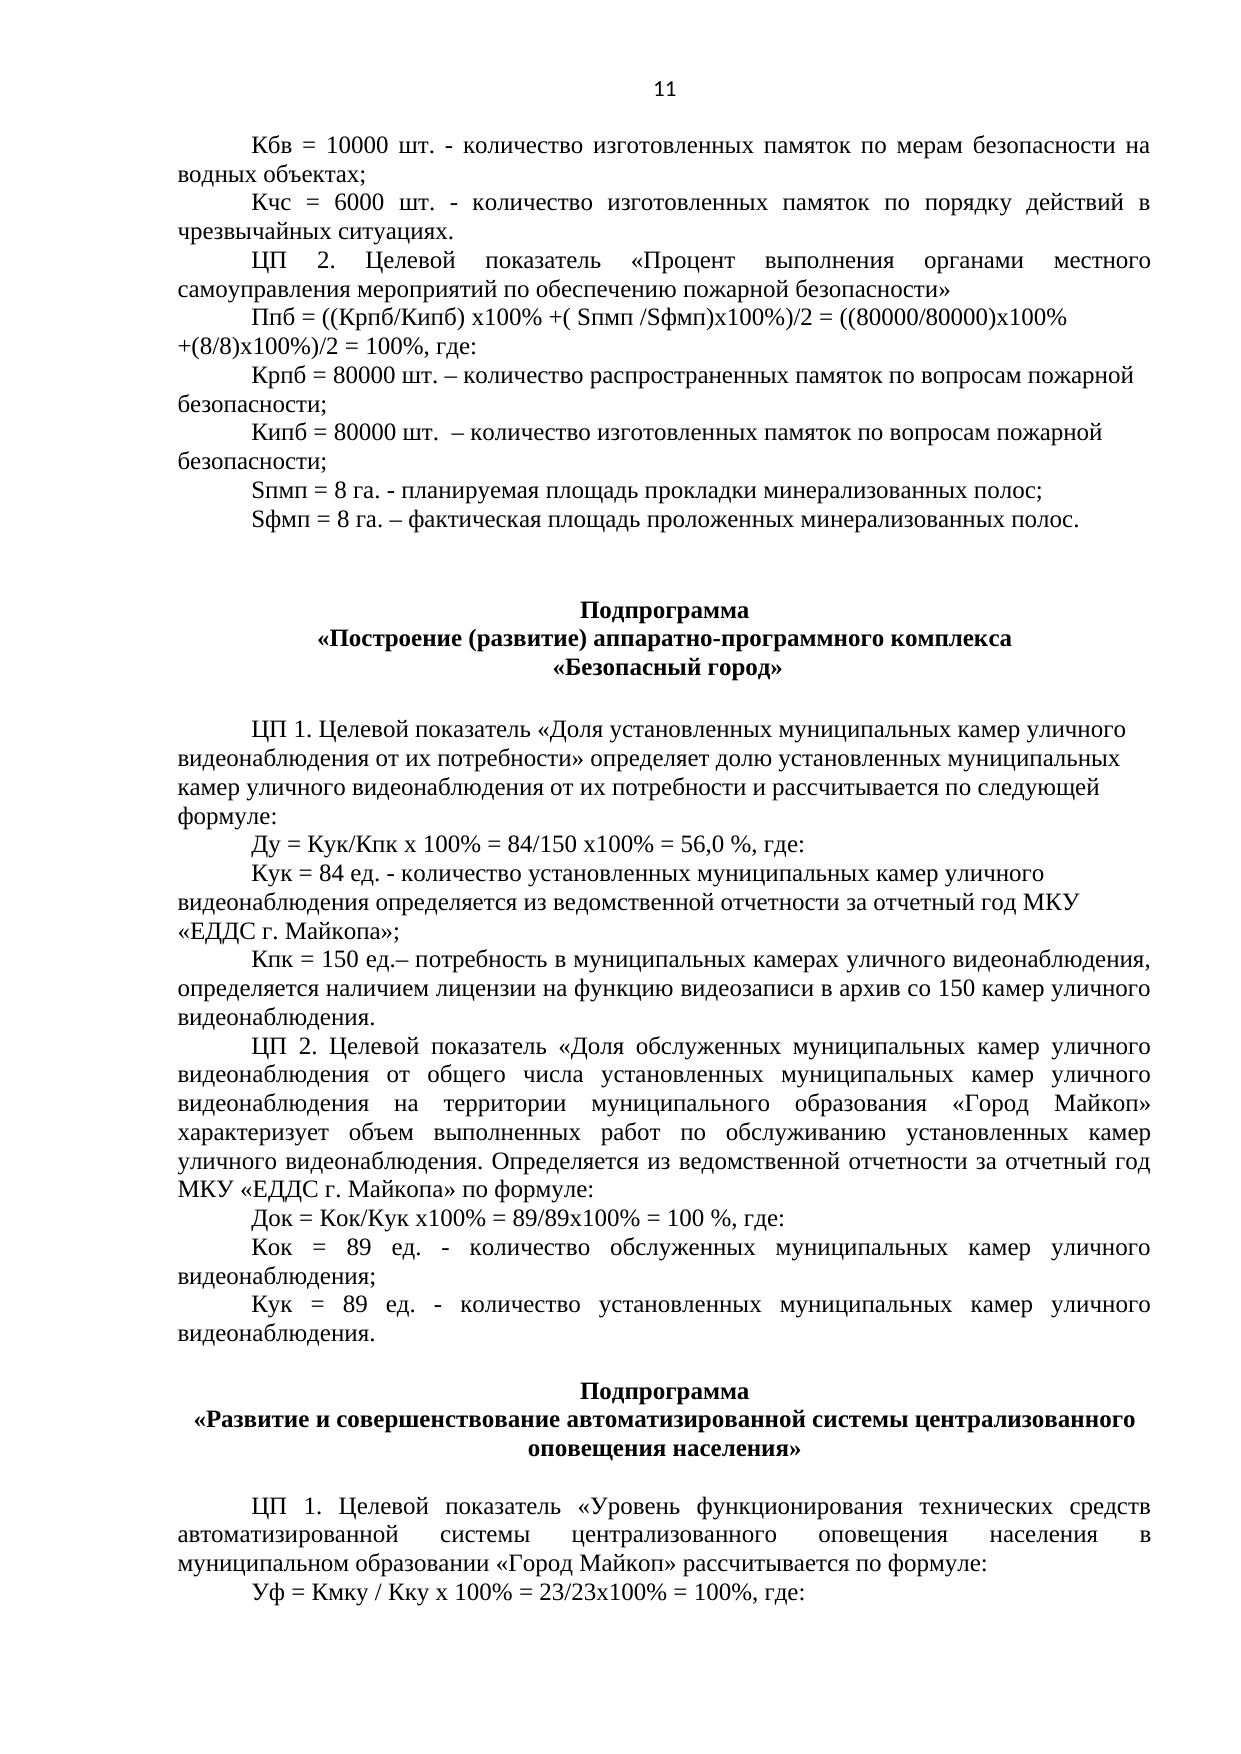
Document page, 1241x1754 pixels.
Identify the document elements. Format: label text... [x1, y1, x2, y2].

text Кбв = 10000 шт. - количество изготовленных памяток по мерам безопасности на водных объектах; [177, 130, 1152, 187]
text ЦП 1. Целевой показатель «Доля установленных муниципальных камер уличного видеонаблюдения от их потребности» определяет долю установленных муниципальных камер уличного видеонаблюдения от их потребности и рассчитывается по следующей формуле: [177, 714, 1152, 829]
text Кипб = 80000 шт. – количество изготовленных памяток по вопросам пожарной безопасности; [177, 417, 1152, 475]
text Уф = Кмку / Кку х 100% = 23/23х100% = 100%, где: [177, 1577, 1152, 1606]
text ЦП 1. Целевой показатель «Уровень функционирования технических средств автоматизированной системы централизованного оповещения населения в муниципальном образовании «Город Майкоп» рассчитывается по формуле: [177, 1491, 1152, 1577]
text Sфмп = 8 га. – фактическая площадь проложенных минерализованных полос. [177, 504, 1152, 532]
text Кук = 89 ед. - количество установленных муниципальных камер уличного видеонаблюдения. [177, 1289, 1152, 1347]
text Ппб = ((Крпб/Кипб) х100% +( Sпмп /Sфмп)х100%)/2 = ((80000/80000)х100%+(8/8)х100%)/2 = 100%, где: [177, 302, 1152, 360]
text «Безопасный город» [177, 652, 1152, 681]
text Sпмп = 8 га. - планируемая площадь прокладки минерализованных полос; [177, 475, 1152, 504]
text Крпб = 80000 шт. – количество распространенных памяток по вопросам пожарной безопасности; [177, 360, 1152, 417]
text Кок = 89 ед. - количество обслуженных муниципальных камер уличного видеонаблюдения; [177, 1232, 1152, 1289]
text Кчс = 6000 шт. - количество изготовленных памяток по порядку действий в чрезвычайных ситуациях. [177, 187, 1152, 245]
text Кук = 84 ед. - количество установленных муниципальных камер уличного видеонаблюдения определяется из ведомственной отчетности за отчетный год МКУ «ЕДДС г. Майкопа»; [177, 858, 1152, 944]
text Ду = Кук/Кпк х 100% = 84/150 х100% = 56,0 %, где: [177, 829, 1152, 858]
text «Построение (развитие) аппаратно-программного комплекса [177, 623, 1152, 652]
text Подпрограмма [177, 1376, 1152, 1404]
text ЦП 2. Целевой показатель «Процент выполнения органами местного самоуправления мероприятий по обеспечению пожарной безопасности» [177, 245, 1152, 302]
text Кпк = 150 ед.– потребность в муниципальных камерах уличного видеонаблюдения, определяется наличием лицензии на функцию видеозаписи в архив со 150 камер уличного видеонаблюдения. [177, 944, 1152, 1031]
text Подпрограмма [177, 595, 1152, 623]
text ЦП 2. Целевой показатель «Доля обслуженных муниципальных камер уличного видеонаблюдения от общего числа установленных муниципальных камер уличного видеонаблюдения на территории муниципального образования «Город Майкоп» характеризует объем выполненных работ по обслуживанию установленных камер уличного видеонаблюдения. Определяется из ведомственной отчетности за отчетный год МКУ «ЕДДС г. Майкопа» по формуле: [177, 1031, 1152, 1203]
text «Развитие и совершенствование автоматизированной системы централизованного оповещения населения» [177, 1404, 1152, 1462]
text Док = Кок/Кук х100% = 89/89х100% = 100 %, где: [177, 1203, 1152, 1232]
